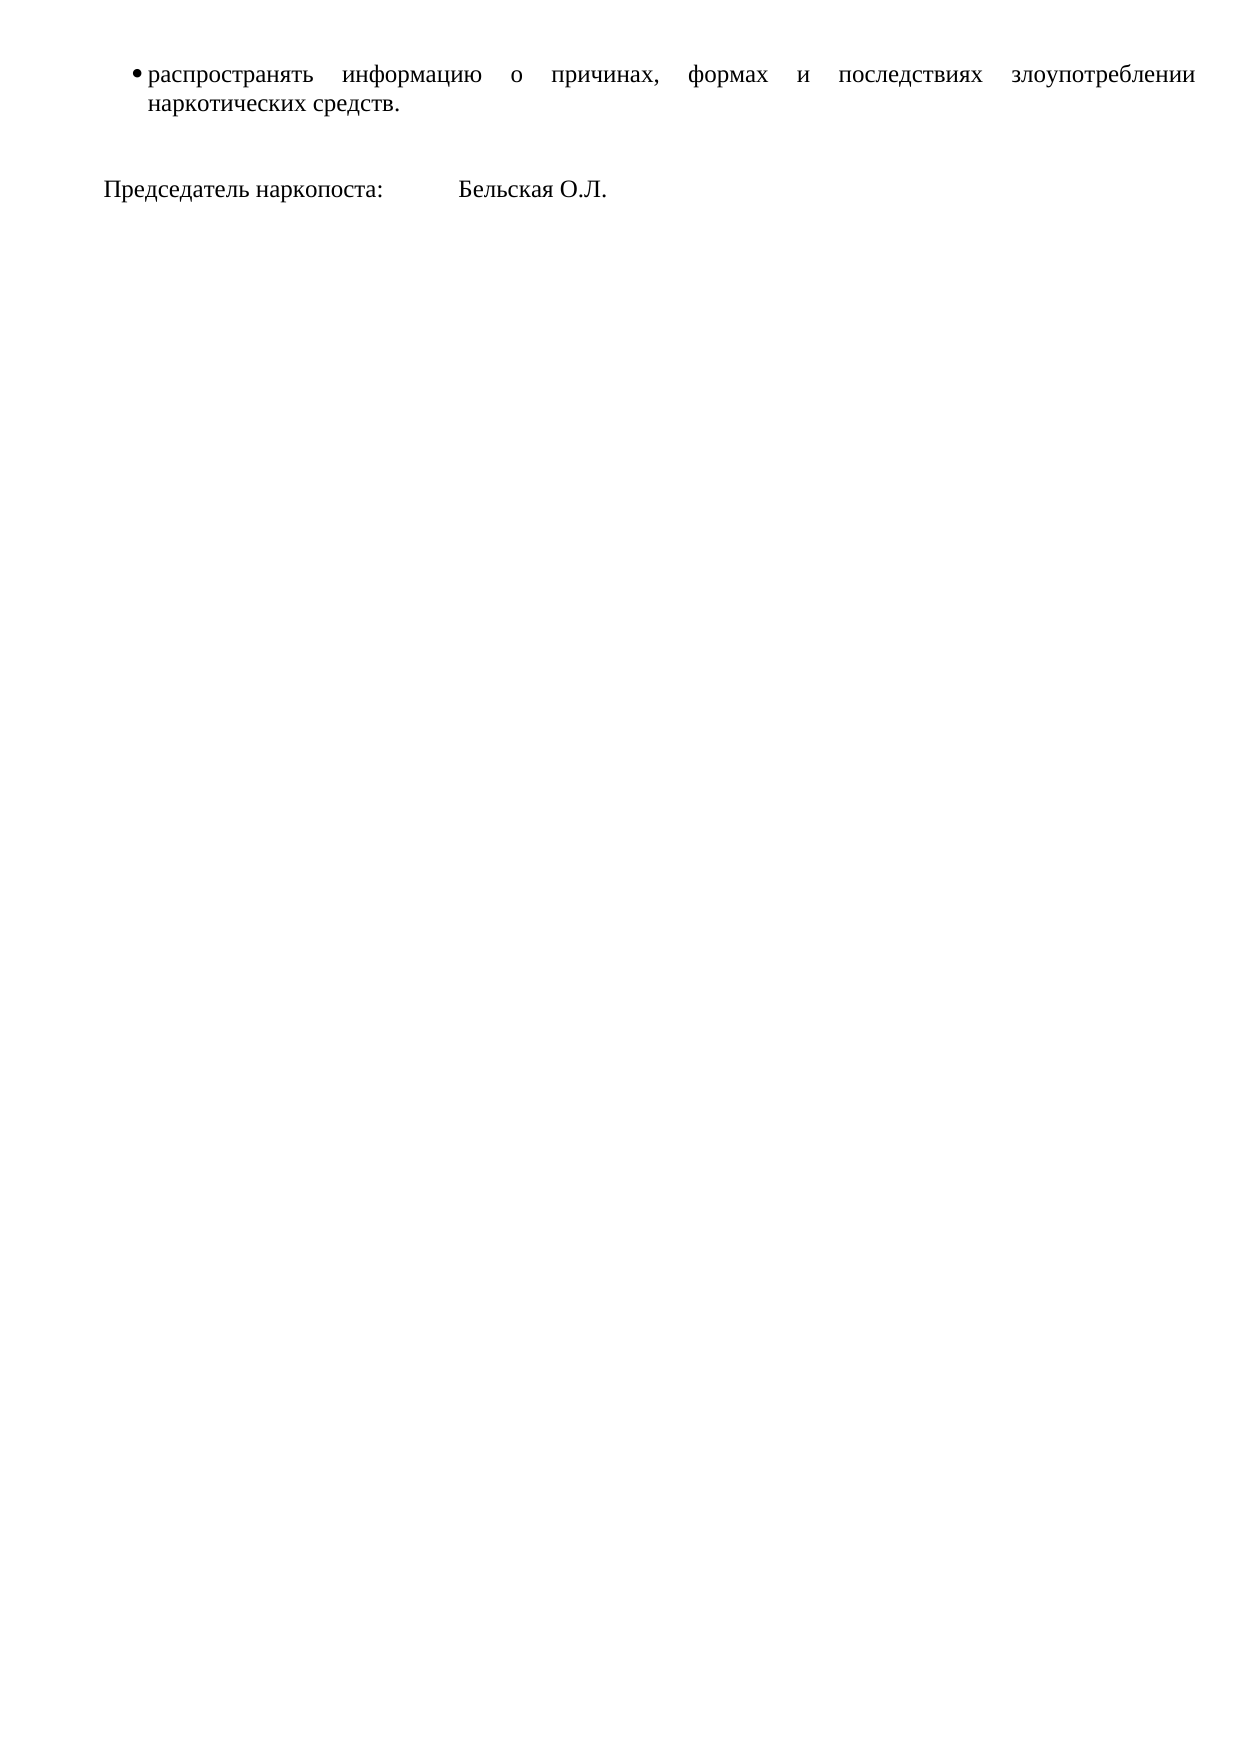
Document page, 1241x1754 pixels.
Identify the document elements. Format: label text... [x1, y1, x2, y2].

list распространять информацию о причинах, формах и последствиях злоупотреблении наркотических средств. [133, 59, 1196, 117]
text Председатель наркопоста: Бельская О.Л. [103, 174, 1196, 203]
